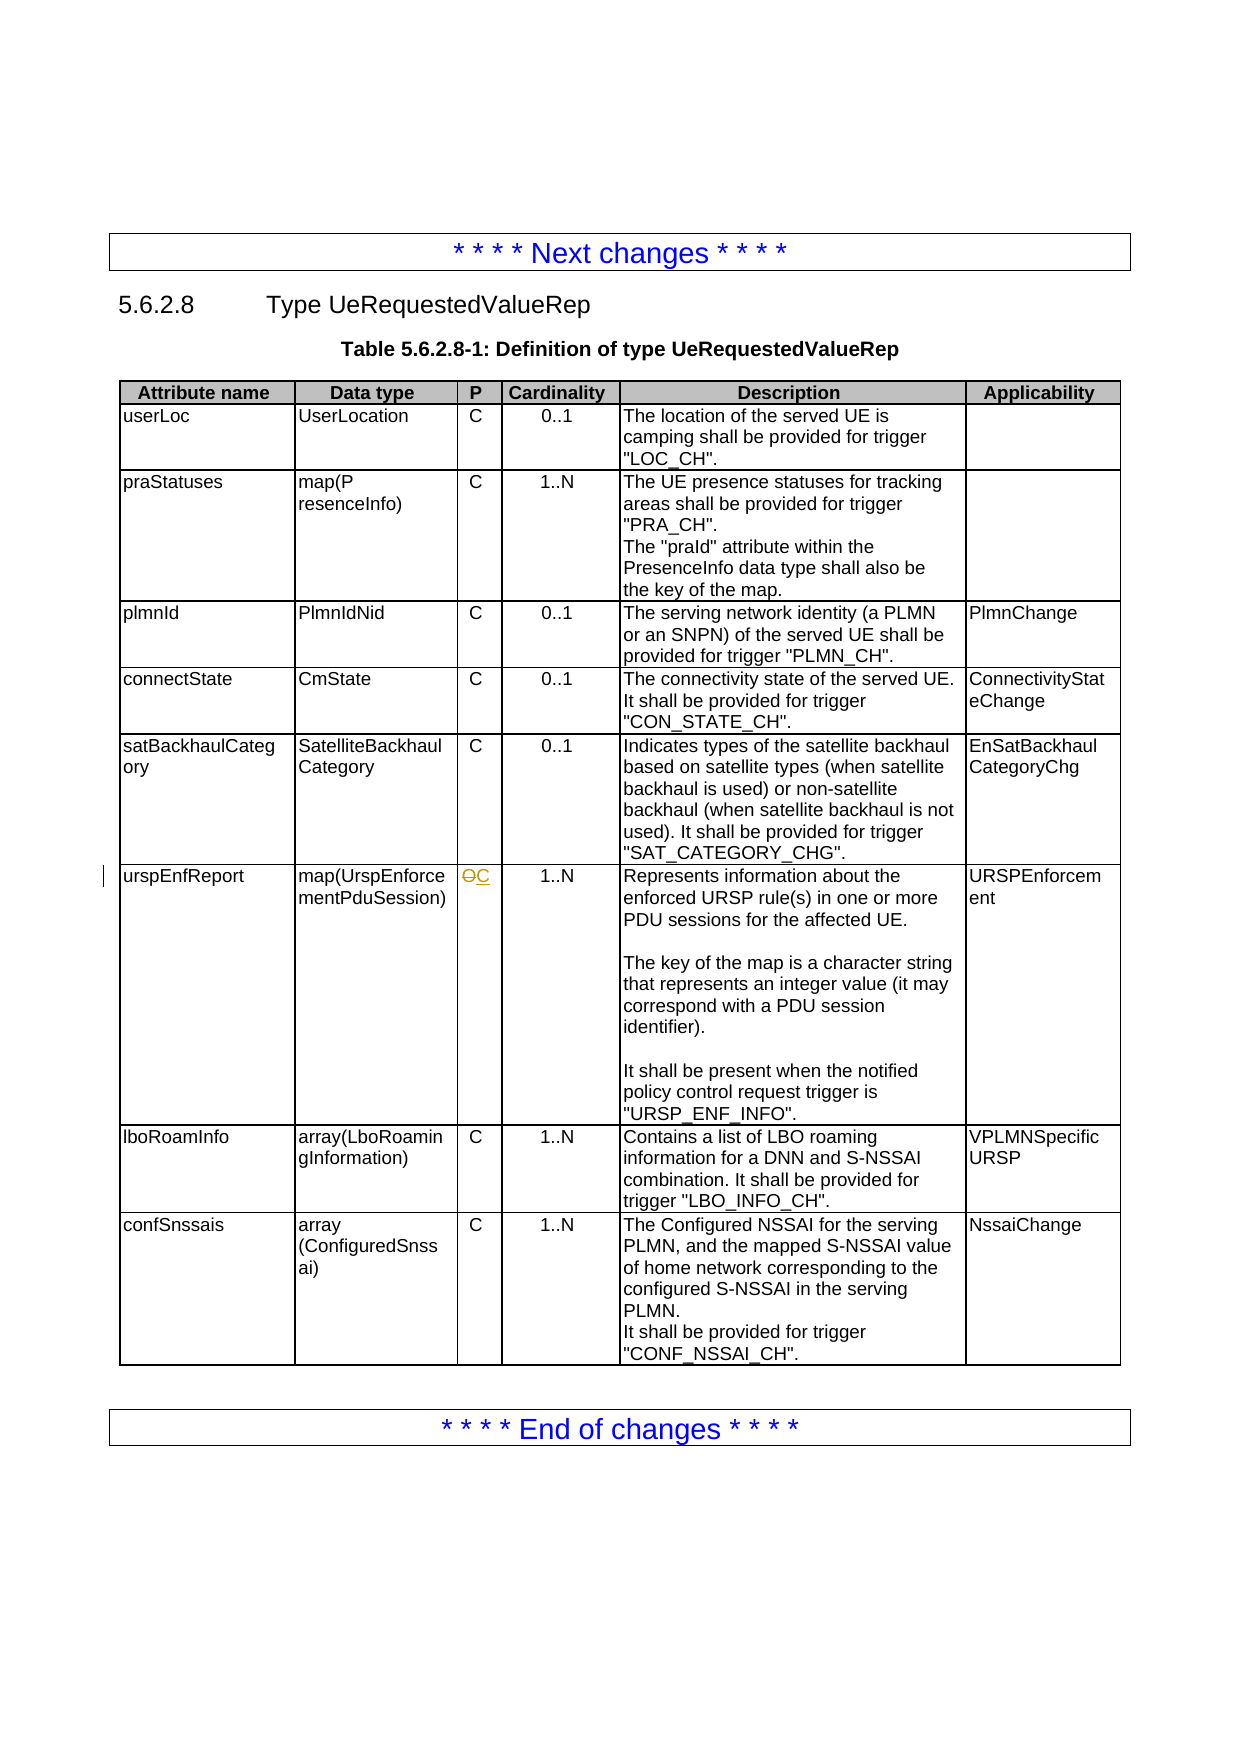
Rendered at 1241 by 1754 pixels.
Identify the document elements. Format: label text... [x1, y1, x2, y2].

table_cell [967, 471, 1120, 600]
table_cell C [458, 602, 501, 667]
table_cell 0..1 [503, 602, 619, 667]
table_cell praStatuses [121, 471, 294, 600]
table_cell lboRoamInfo [121, 1126, 294, 1212]
table_cell 1..N [503, 1213, 619, 1364]
text Table 5.6.2.8-1: Definition of type UeRequestedValueRep [118, 337, 1122, 361]
table_cell URSPEnforcement [967, 865, 1120, 1124]
table_cell CmState [296, 668, 457, 733]
table_cell array(LboRoamingInformation) [296, 1126, 457, 1212]
table_cell Represents information about the enforced URSP rule(s) in one or more PDU sessions for the affected UE. The key of the map is a character string that represents an integer value (it may correspond with a PDU session identifier). It shall be present when the notified policy control request trigger is "URSP_ENF_INFO". [621, 865, 965, 1124]
table_cell array(ConfiguredSnssai) [296, 1213, 457, 1364]
table_cell The serving network identity (a PLMN or an SNPN) of the served UE shall be provided for trigger "PLMN_CH". [621, 602, 965, 667]
table_header Attribute name [121, 382, 294, 403]
subtitle 5.6.2.8 Type UeRequestedValueRep [118, 290, 1122, 318]
table_cell [967, 405, 1120, 469]
table_cell C [458, 471, 501, 600]
table_cell NssaiChange [967, 1213, 1120, 1364]
table_cell 1..N [503, 865, 619, 1124]
table_cell plmnId [121, 602, 294, 667]
table_cell C [458, 668, 501, 733]
table_cell userLoc [121, 405, 294, 469]
table_cell urspEnfReport [121, 865, 294, 1124]
table_cell map(PresenceInfo) [296, 471, 457, 600]
table_header Cardinality [503, 382, 619, 403]
table_cell map(UrspEnforcementPduSession) [296, 865, 457, 1124]
table_header Description [621, 382, 965, 403]
table_cell UserLocation [296, 405, 457, 469]
table_cell Contains a list of LBO roaming information for a DNN and S-NSSAI combination. It shall be provided for trigger "LBO_INFO_CH". [621, 1126, 965, 1212]
table_header P [458, 382, 501, 403]
table_cell 0..1 [503, 405, 619, 469]
table_cell SatelliteBackhaulCategory [296, 735, 457, 864]
table_cell The location of the served UE is camping shall be provided for trigger "LOC_CH". [621, 405, 965, 469]
table_cell connectState [121, 668, 294, 733]
table_cell 0..1 [503, 668, 619, 733]
table_cell The Configured NSSAI for the serving PLMN, and the mapped S-NSSAI value of home network corresponding to the configured S-NSSAI in the serving PLMN. It shall be provided for trigger "CONF_NSSAI_CH". [621, 1213, 965, 1364]
table_cell C [458, 1126, 501, 1212]
table_cell Indicates types of the satellite backhaul based on satellite types (when satellite backhaul is used) or non-satellite backhaul (when satellite backhaul is not used). It shall be provided for trigger "SAT_CATEGORY_CHG". [621, 735, 965, 864]
text * * * * End of changes * * * * [110, 1410, 1130, 1445]
table_cell 0..1 [503, 735, 619, 864]
table_cell C [458, 735, 501, 864]
text * * * * Next changes * * * * [110, 234, 1130, 270]
table_cell VPLMNSpecificURSP [967, 1126, 1120, 1212]
table_header Data type [296, 382, 457, 403]
table_cell 1..N [503, 1126, 619, 1212]
table_cell confSnssais [121, 1213, 294, 1364]
table_cell C [458, 1213, 501, 1364]
table_cell C [458, 405, 501, 469]
table_cell PlmnIdNid [296, 602, 457, 667]
table_cell ConnectivityStateChange [967, 668, 1120, 733]
table_cell 1..N [503, 471, 619, 600]
table_cell satBackhaulCategory [121, 735, 294, 864]
table_cell [458, 865, 501, 1124]
table_cell The connectivity state of the served UE. It shall be provided for trigger "CON_STATE_CH". [621, 668, 965, 733]
table_cell EnSatBackhaulCategoryChg [967, 735, 1120, 864]
table_cell PlmnChange [967, 602, 1120, 667]
table_header Applicability [967, 382, 1120, 403]
table_cell The UE presence statuses for tracking areas shall be provided for trigger "PRA_CH". The "praId" attribute within the PresenceInfo data type shall also be the key of the map. [621, 471, 965, 600]
